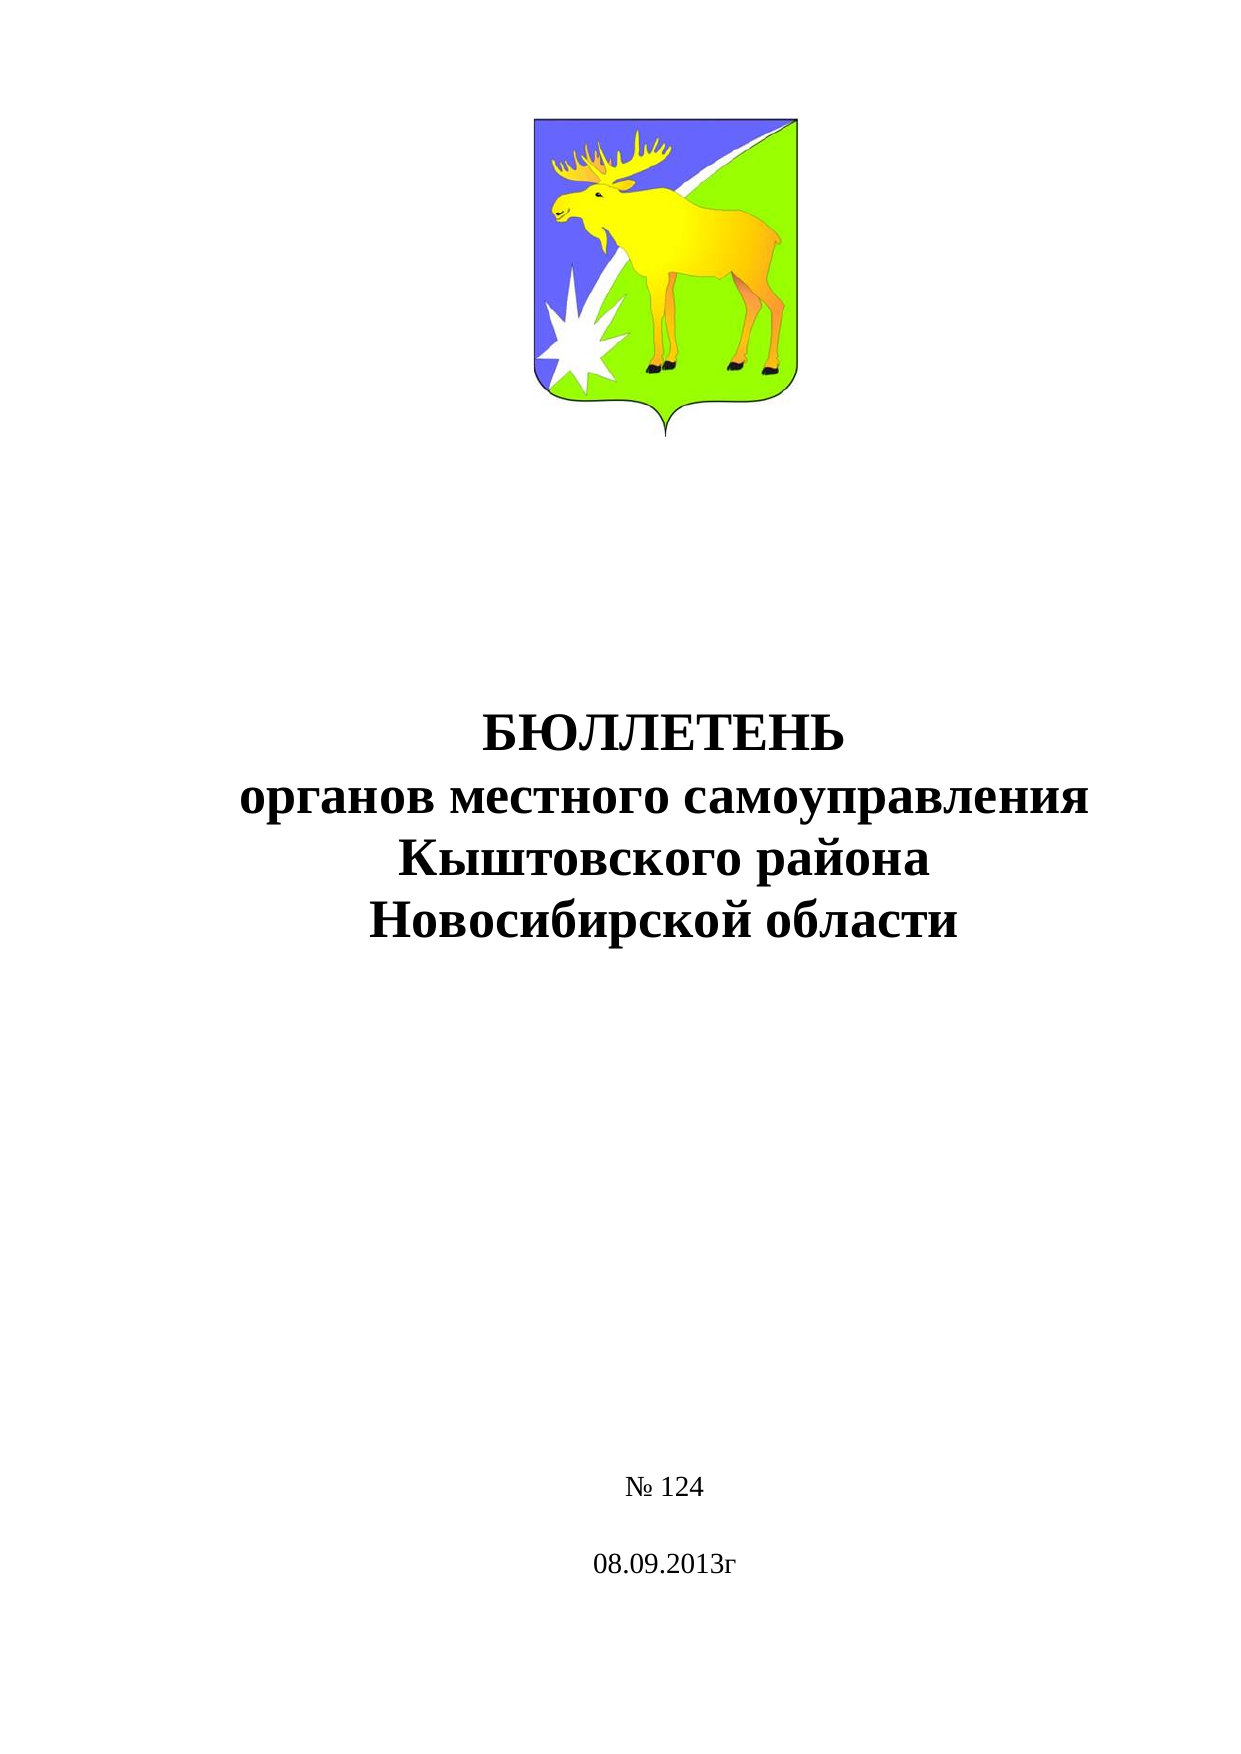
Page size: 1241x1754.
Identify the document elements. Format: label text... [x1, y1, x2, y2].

subtitle Кыштовского района [177, 825, 1152, 887]
picture [533, 118, 799, 437]
text № 124 [177, 1469, 1152, 1503]
subtitle БЮЛЛЕТЕНЬ [177, 700, 1152, 762]
subtitle органов местного самоуправления [177, 762, 1152, 825]
subtitle Новосибирской области [177, 887, 1152, 949]
text 08.09.2013г [177, 1546, 1152, 1580]
